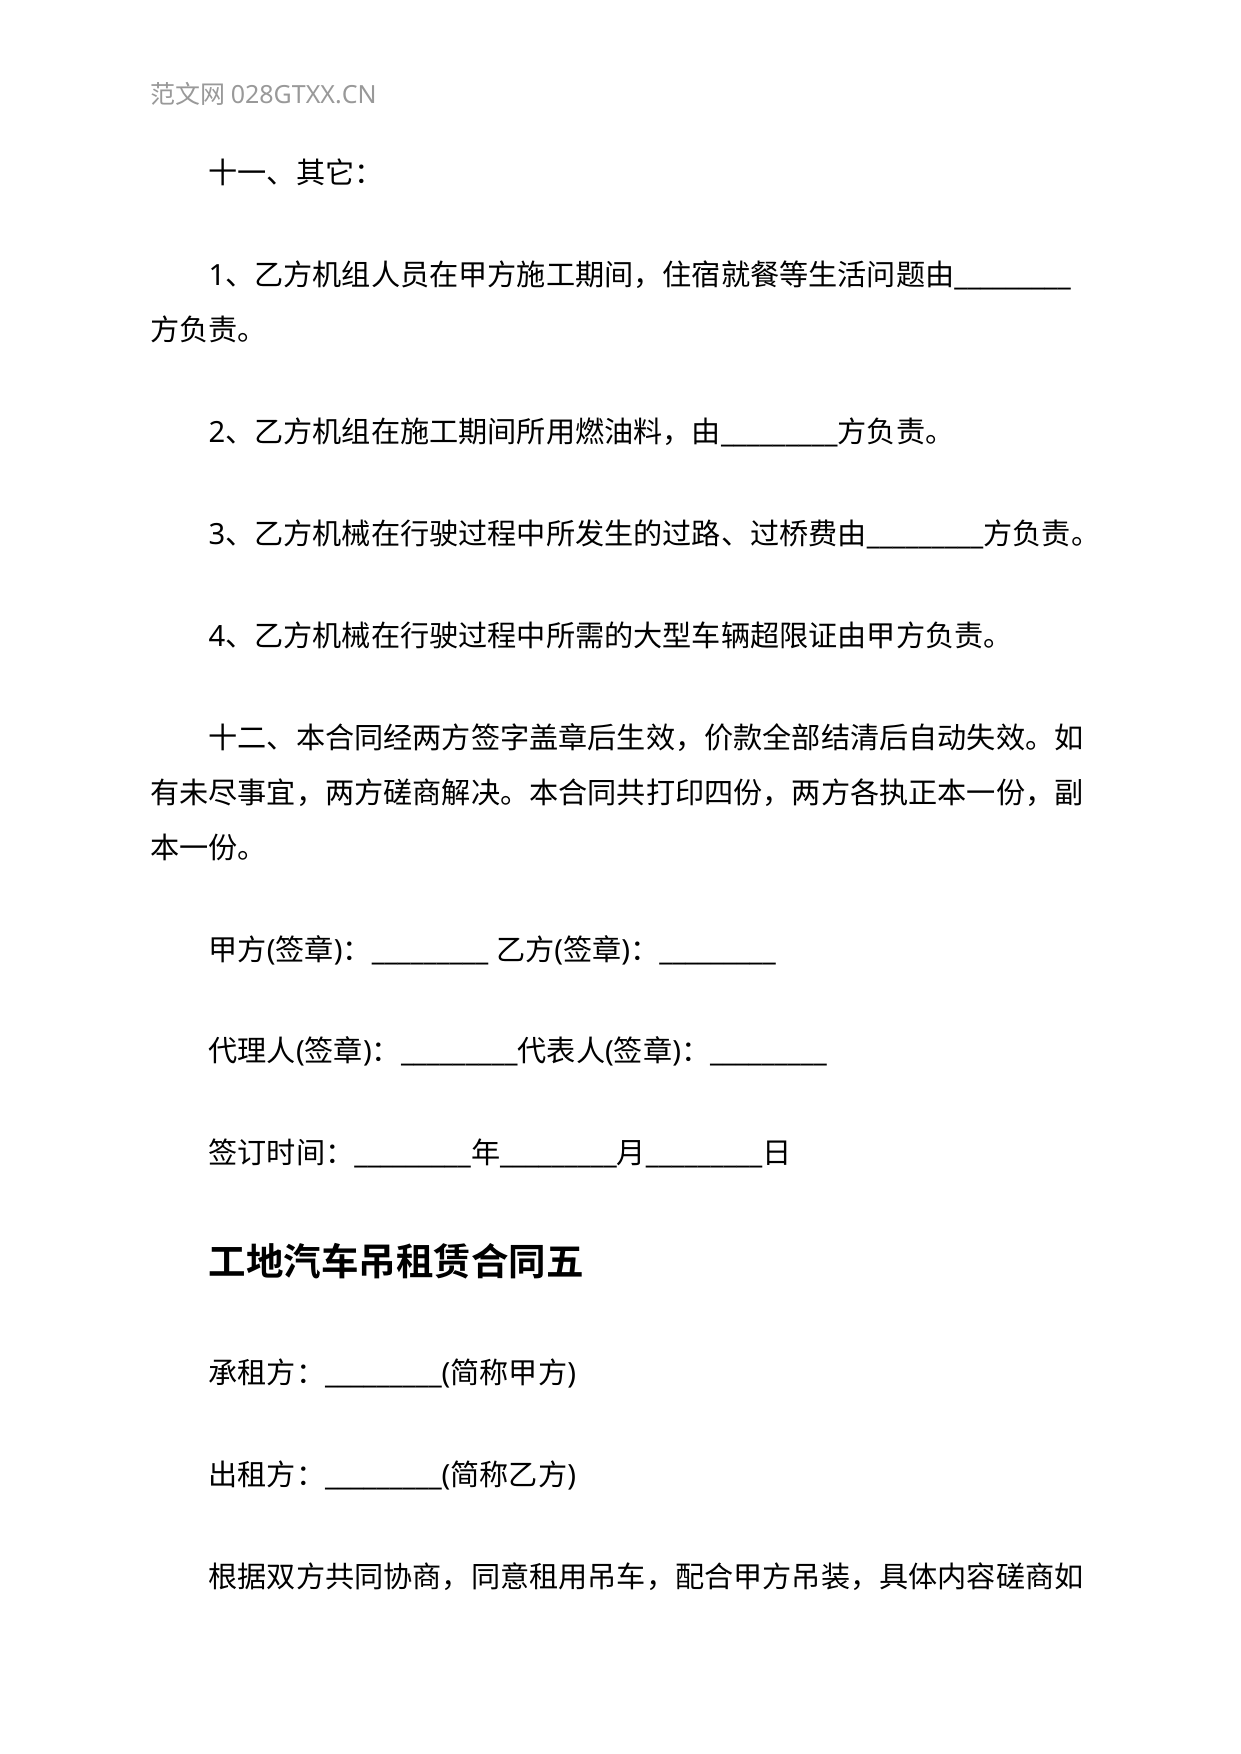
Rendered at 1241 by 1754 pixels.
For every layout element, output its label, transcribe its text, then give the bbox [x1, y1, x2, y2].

text 3、乙方机械在行驶过程中所发生的过路、过桥费由_________方负责。 [150, 511, 1090, 553]
text 2、乙方机组在施工期间所用燃油料，由_________方负责。 [150, 408, 1090, 451]
text 工地汽车吊租赁合同五 [150, 1232, 1090, 1286]
text 甲方(签章)：_________ 乙方(签章)：_________ [150, 926, 1090, 968]
text 十一、其它： [150, 150, 1090, 192]
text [150, 1553, 1090, 1596]
text 1、乙方机组人员在甲方施工期间，住宿就餐等生活问题由_________方负责。 [150, 252, 1090, 349]
text 承租方：_________(简称甲方) [150, 1349, 1090, 1392]
text 代理人(签章)：_________代表人(签章)：_________ [150, 1028, 1090, 1070]
text 十二、本合同经两方签字盖章后生效，价款全部结清后自动失效。如有未尽事宜，两方磋商解决。本合同共打印四份，两方各执正本一份，副本一份。 [150, 714, 1090, 867]
text 签订时间：_________年_________月_________日 [150, 1130, 1090, 1172]
text 4、乙方机械在行驶过程中所需的大型车辆超限证由甲方负责。 [150, 612, 1090, 655]
text 出租方：_________(简称乙方) [150, 1451, 1090, 1494]
